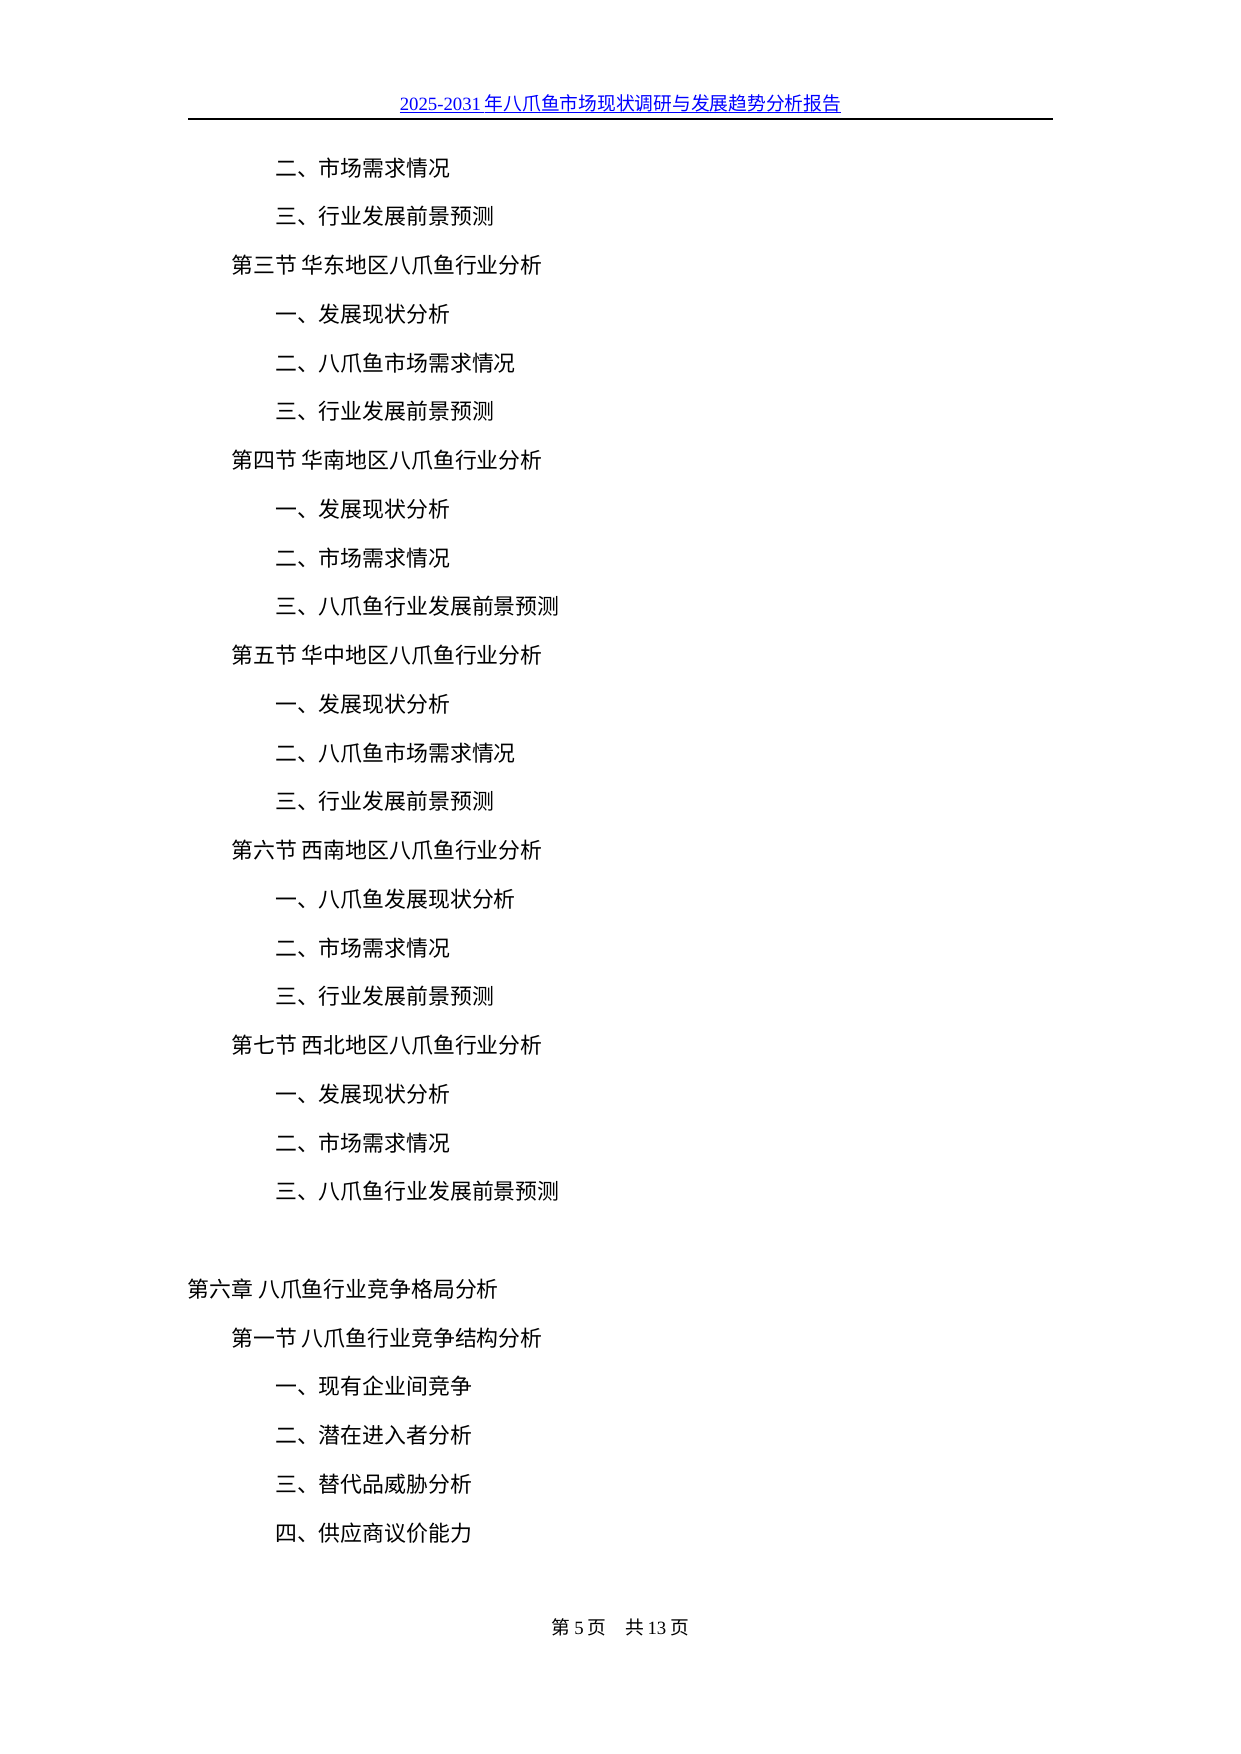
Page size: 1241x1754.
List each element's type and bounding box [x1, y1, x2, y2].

text [187, 150, 1053, 1548]
